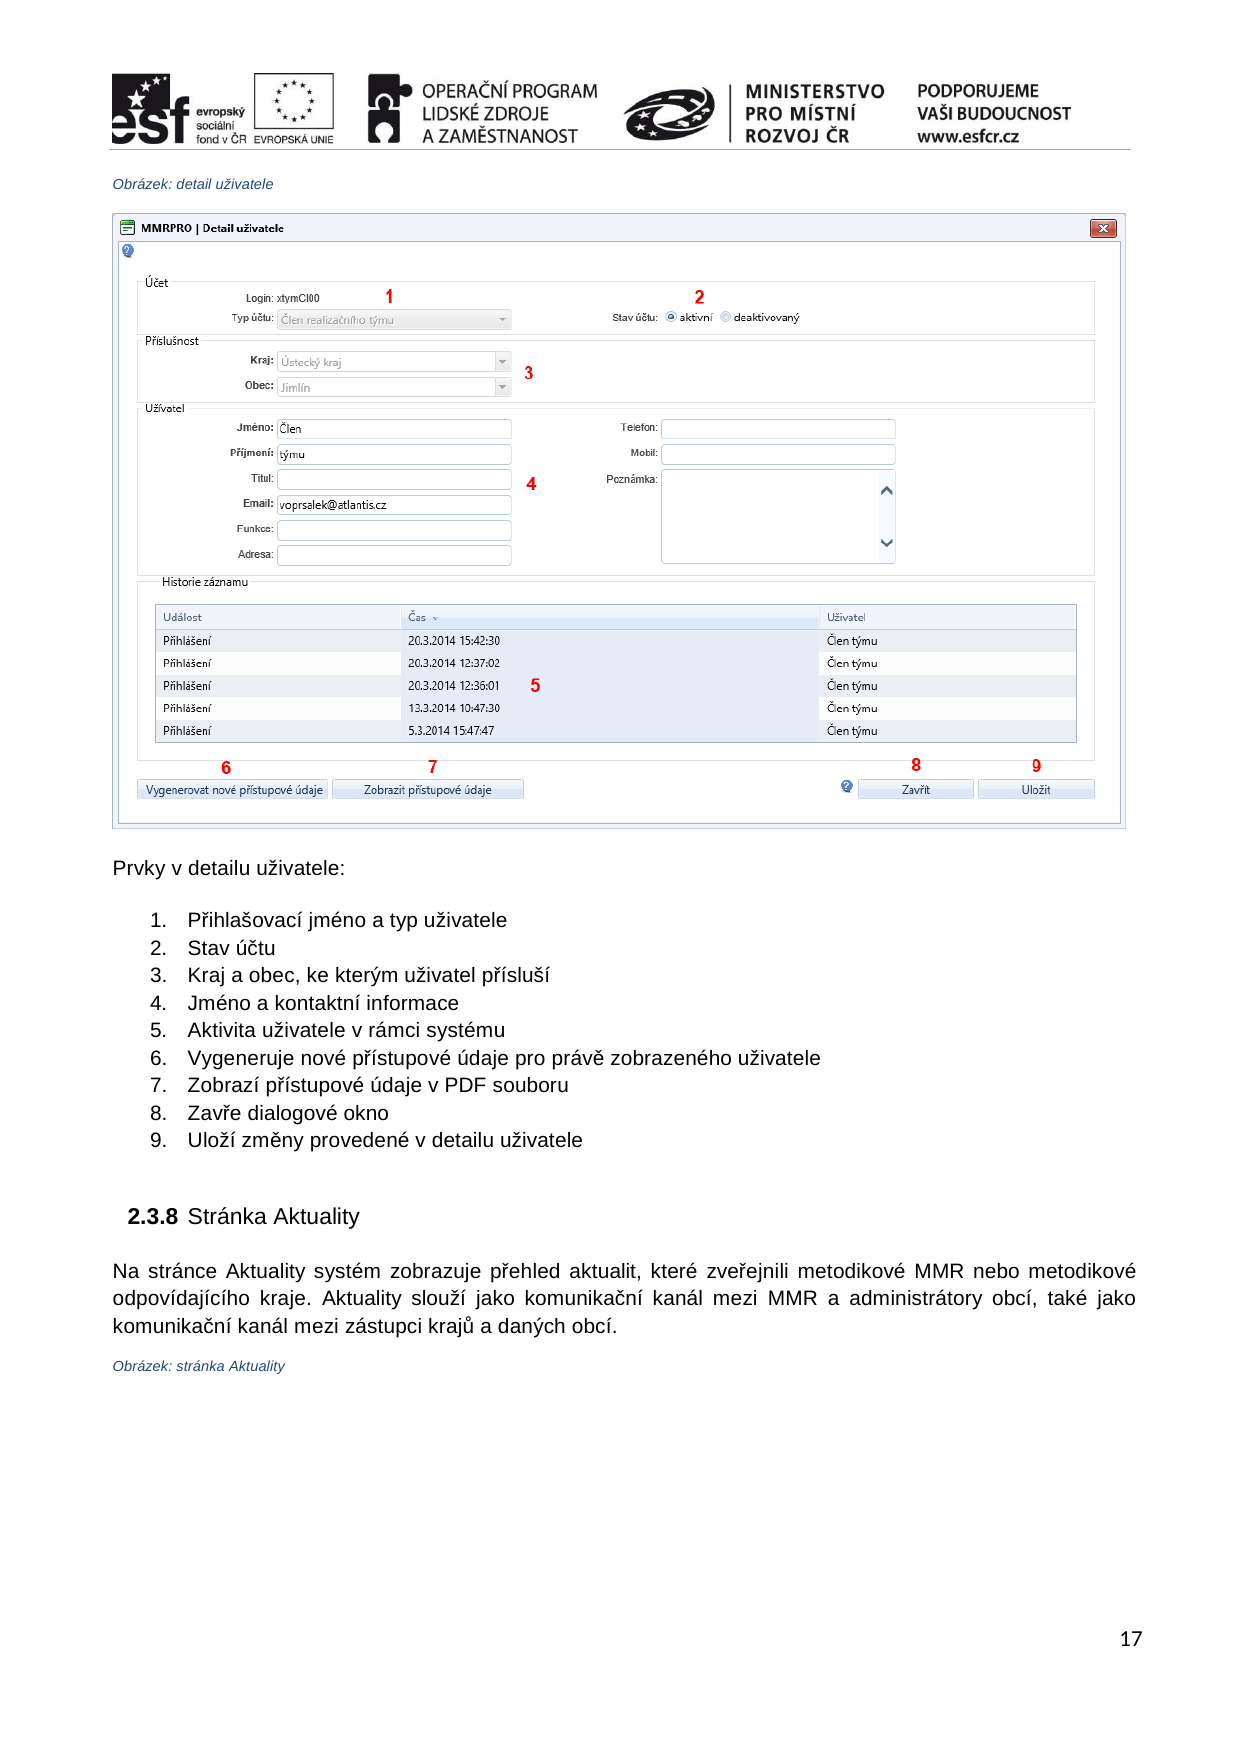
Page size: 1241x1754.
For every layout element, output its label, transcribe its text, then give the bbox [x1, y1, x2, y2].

list Uloží změny provedené v detailu uživatele [150, 1128, 1137, 1152]
list Stav účtu [150, 935, 1137, 959]
list Zavře dialogové okno [150, 1100, 1137, 1124]
list Vygeneruje nové přístupové údaje pro právě zobrazeného uživatele [150, 1045, 1137, 1069]
text Obrázek: detail uživatele [112, 175, 310, 192]
picture [112, 213, 1126, 829]
list Kraj a obec, ke kterým uživatel přísluší [150, 963, 1137, 987]
text Obrázek: stránka Aktuality [112, 1358, 364, 1374]
subtitle Stránka Aktuality [127, 1203, 1142, 1229]
list Jméno a kontaktní informace [150, 990, 1137, 1014]
list Zobrazí přístupové údaje v PDF souboru [150, 1073, 1137, 1097]
text Na stránce Aktuality systém zobrazuje přehled aktualit, které zveřejnili metodikové MMR nebo metodikové odpovídajícího kraje. Aktuality slouží jako komunikační kanál mezi MMR a administrátory obcí, také jako komunikační kanál mezi zástupci krajů a daných obcí. [112, 1258, 1137, 1337]
picture [112, 73, 1071, 144]
list Přihlašovací jméno a typ uživatele [150, 908, 1137, 932]
list Aktivita uživatele v rámci systému [150, 1018, 1137, 1042]
text Prvky v detailu uživatele: [112, 856, 1137, 880]
